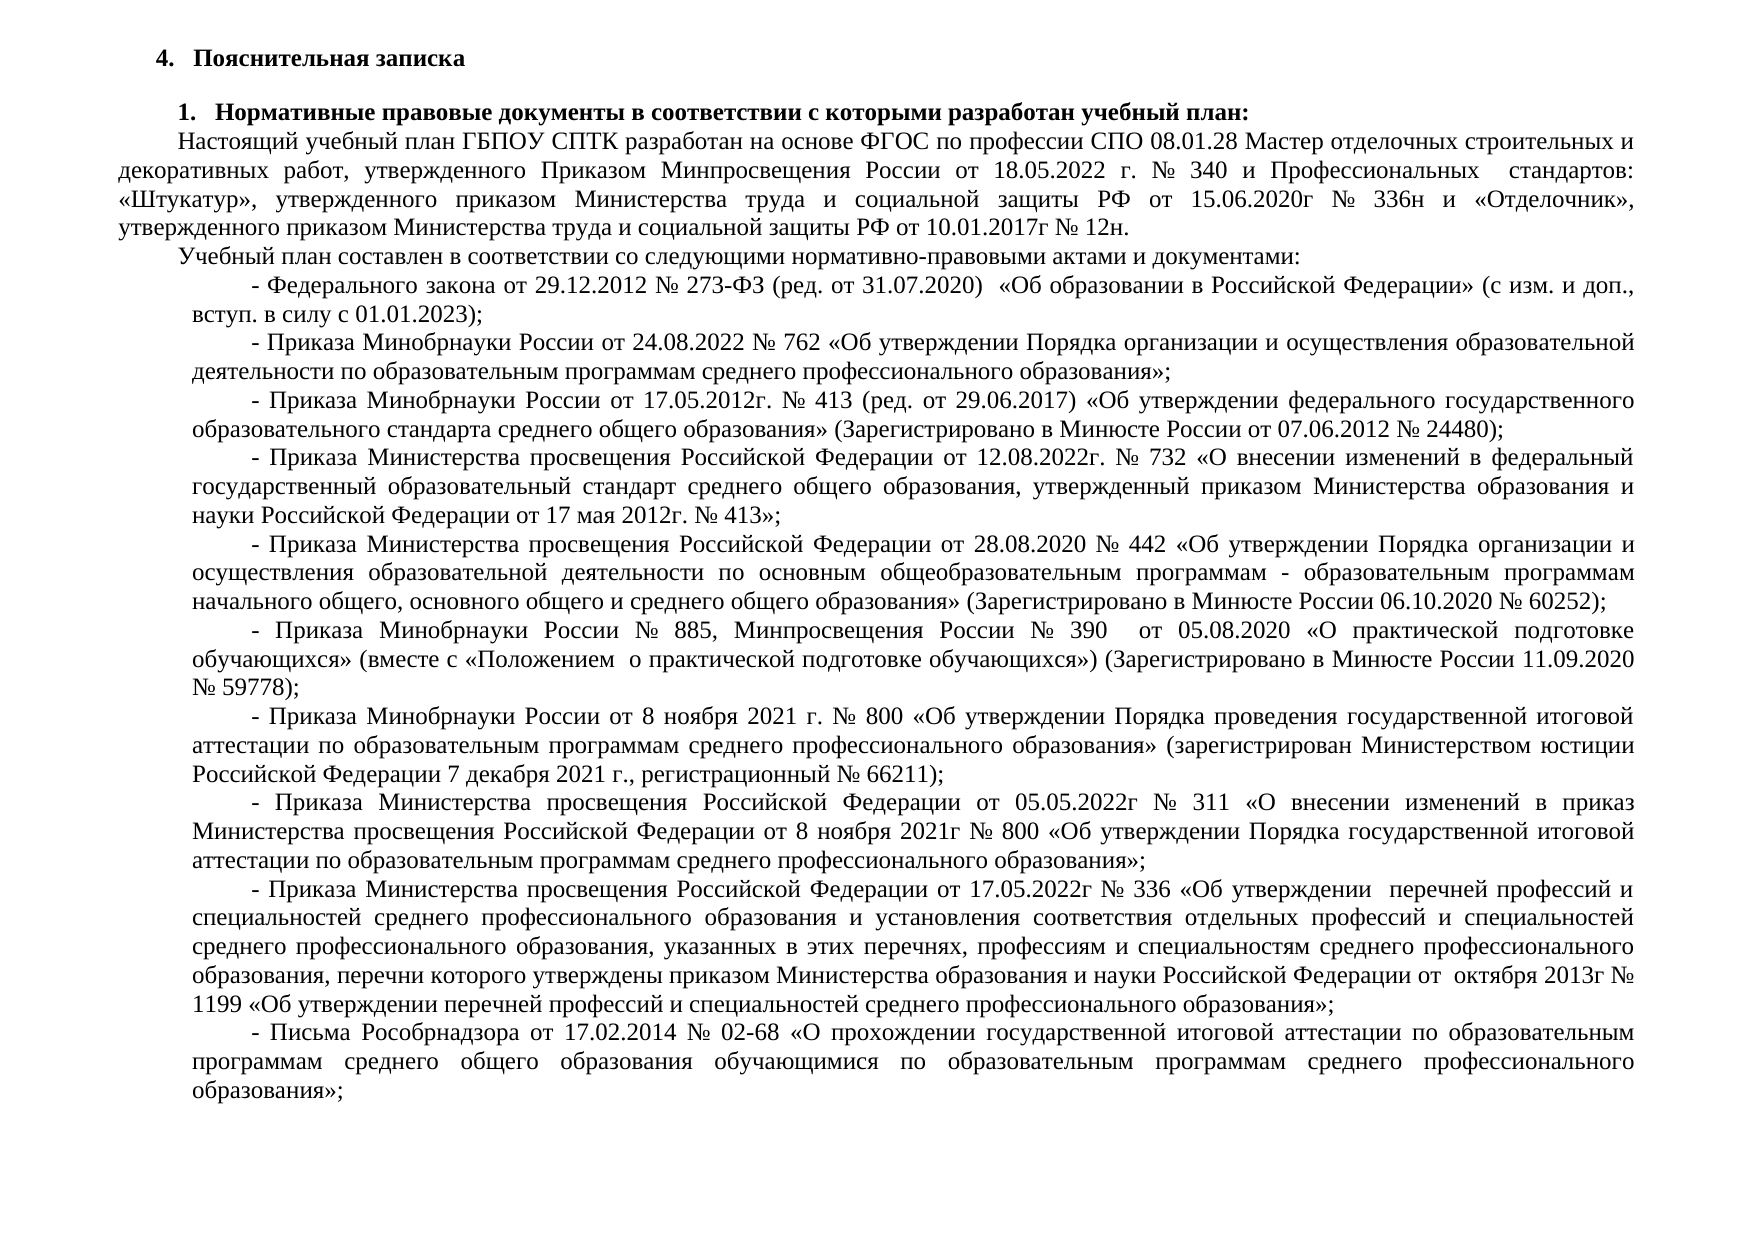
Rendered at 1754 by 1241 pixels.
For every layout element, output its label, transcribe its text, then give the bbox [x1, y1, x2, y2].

list Нормативные правовые документы в соответствии с которыми разработан учебный план: [177, 97, 1636, 126]
list - Федерального закона от 29.12.2012 № 273-ФЗ (ред. от 31.07.2020) «Об образовании в Российской Федерации» (с изм. и доп., вступ. в силу с 01.01.2023); [192, 270, 1636, 327]
list - Приказа Министерства просвещения Российской Федерации от 17.05.2022г № 336 «Об утверждении перечней профессий и специальностей среднего профессионального образования и установления соответствия отдельных профессий и специальностей среднего профессионального образования, указанных в этих перечнях, профессиям и специальностям среднего профессионального образования, перечни которого утверждены приказом Министерства образования и науки Российской Федерации от октября 2013г № 1199 «Об утверждении перечней профессий и специальностей среднего профессионального образования»; [192, 874, 1636, 1017]
list Пояснительная записка [156, 43, 1636, 72]
list Настоящий учебный план ГБПОУ СПТК разработан на основе ФГОС по профессии СПО 08.01.28 Мастер отделочных строительных и декоративных работ, утвержденного Приказом Минпросвещения России от 18.05.2022 г. № 340 и Профессиональных стандартов: «Штукатур», утвержденного приказом Министерства труда и социальной защиты РФ от 15.06.2020г № 336н и «Отделочник», утвержденного приказом Министерства труда и социальной защиты РФ от 10.01.2017г № 12н. [118, 126, 1636, 241]
list - Приказа Минобрнауки России от 24.08.2022 № 762 «Об утверждении Порядка организации и осуществления образовательной деятельности по образовательным программам среднего профессионального образования»; [192, 327, 1636, 385]
list - Приказа Министерства просвещения Российской Федерации от 05.05.2022г № 311 «О внесении изменений в приказ Министерства просвещения Российской Федерации от 8 ноября 2021г № 800 «Об утверждении Порядка государственной итоговой аттестации по образовательным программам среднего профессионального образования»; [192, 787, 1636, 874]
list - Письма Рособрнадзора от 17.02.2014 № 02-68 «О прохождении государственной итоговой аттестации по образовательным программам среднего общего образования обучающимися по образовательным программам среднего профессионального образования»; [192, 1017, 1636, 1104]
list - Приказа Министерства просвещения Российской Федерации от 28.08.2020 № 442 «Об утверждении Порядка организации и осуществления образовательной деятельности по основным общеобразовательным программам - образовательным программам начального общего, основного общего и среднего общего образования» (Зарегистрировано в Минюсте России 06.10.2020 № 60252); [192, 529, 1636, 615]
list - Приказа Министерства просвещения Российской Федерации от 12.08.2022г. № 732 «О внесении изменений в федеральный государственный образовательный стандарт среднего общего образования, утвержденный приказом Министерства образования и науки Российской Федерации от 17 мая 2012г. № 413»; [192, 442, 1636, 529]
list - Приказа Минобрнауки России № 885, Минпросвещения России № 390 от 05.08.2020 «О практической подготовке обучающихся» (вместе с «Положением о практической подготовке обучающихся») (Зарегистрировано в Минюсте России 11.09.2020 № 59778); [192, 615, 1636, 701]
list - Приказа Минобрнауки России от 17.05.2012г. № 413 (ред. от 29.06.2017) «Об утверждении федерального государственного образовательного стандарта среднего общего образования» (Зарегистрировано в Минюсте России от 07.06.2012 № 24480); [192, 385, 1636, 442]
list Учебный план составлен в соответствии со следующими нормативно-правовыми актами и документами: [118, 241, 1636, 270]
list - Приказа Минобрнауки России от 8 ноября 2021 г. № 800 «Об утверждении Порядка проведения государственной итоговой аттестации по образовательным программам среднего профессионального образования» (зарегистрирован Министерством юстиции Российской Федерации 7 декабря 2021 г., регистрационный № 66211); [192, 701, 1636, 787]
